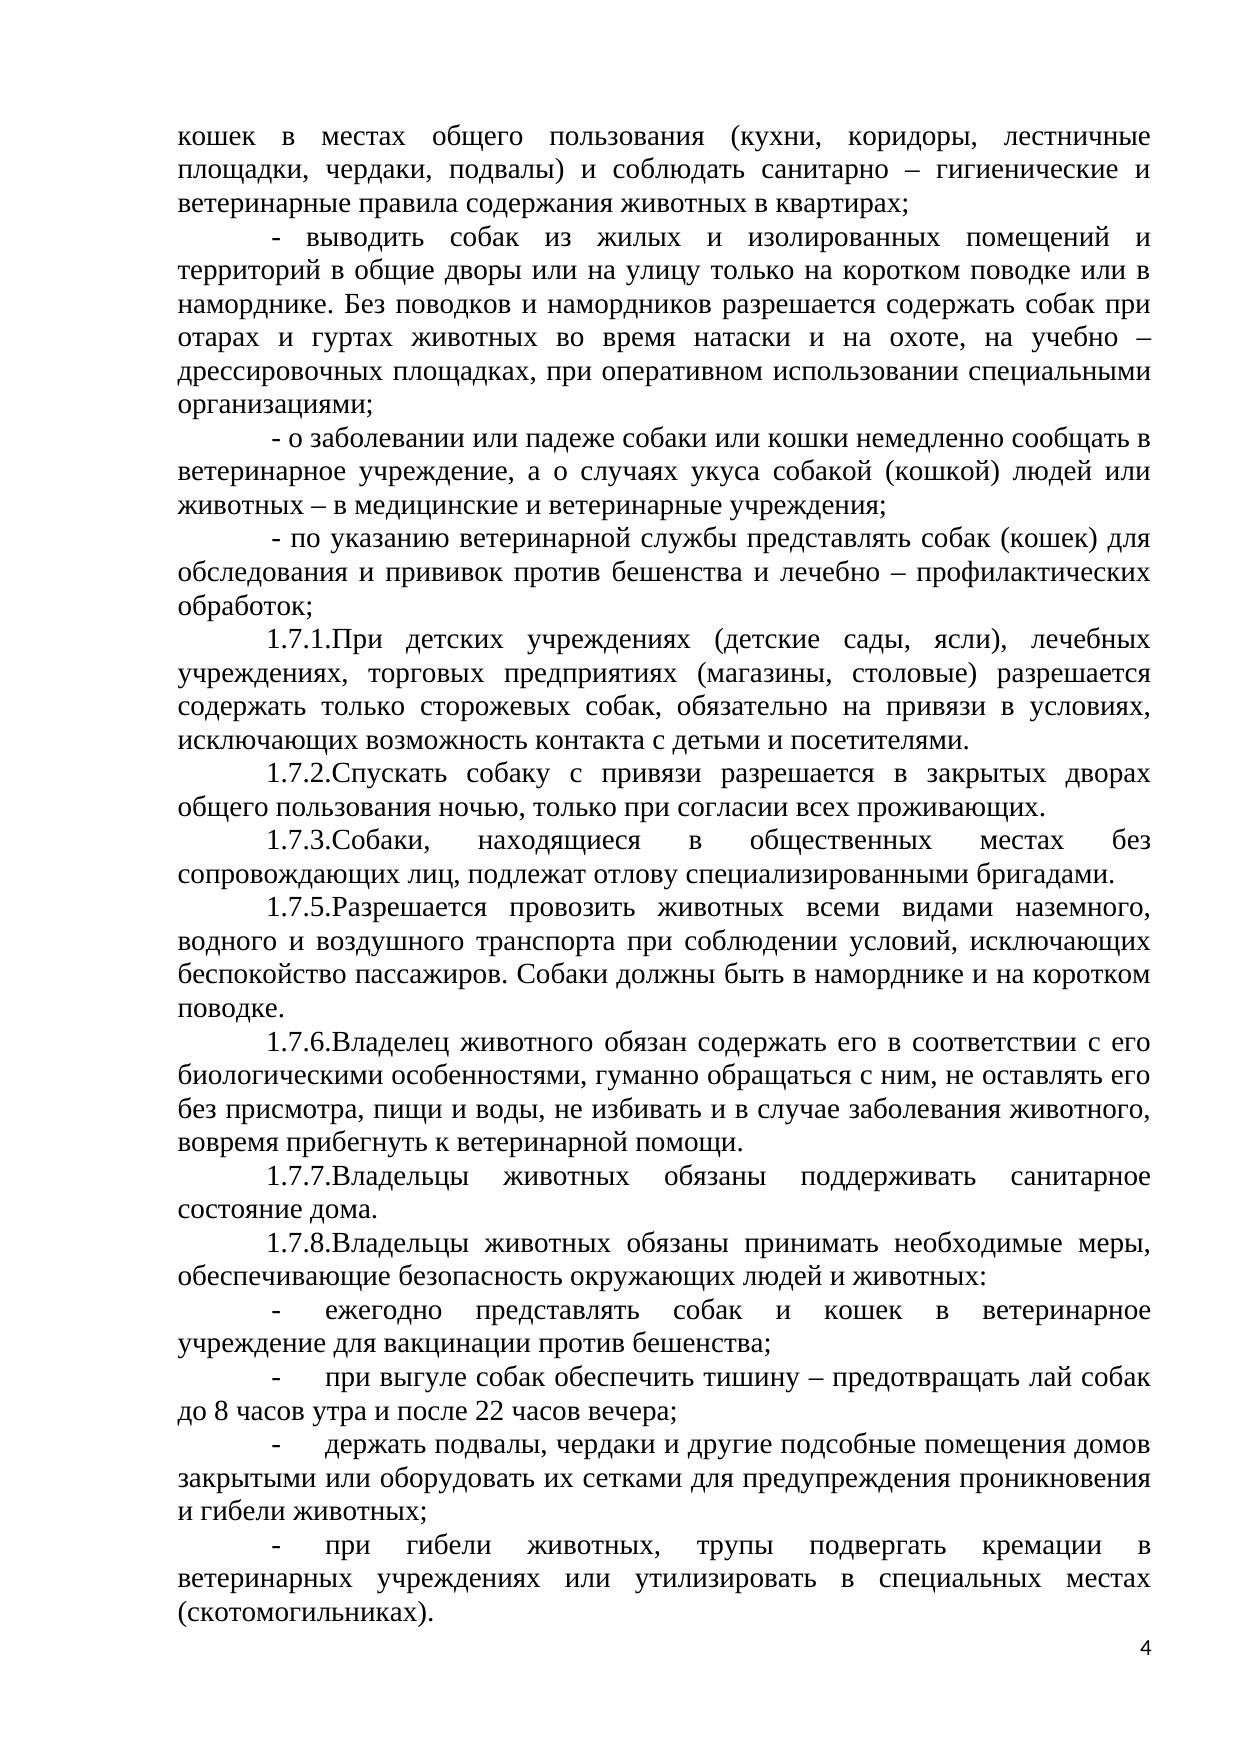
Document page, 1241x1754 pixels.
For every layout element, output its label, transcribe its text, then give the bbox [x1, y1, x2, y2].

text 1.7.7.Владельцы животных обязаны поддерживать санитарное состояние дома. [177, 1158, 1152, 1225]
text 1.7.2.Спускать собаку с привязи разрешается в закрытых дворах общего пользования ночью, только при согласии всех проживающих. [177, 755, 1152, 822]
text - по указанию ветеринарной службы представлять собак (кошек) для обследования и прививок против бешенства и лечебно – профилактических обработок; [177, 521, 1152, 621]
list при гибели животных, трупы подвергать кремации в ветеринарных учреждениях или утилизировать в специальных местах (скотомогильниках). [177, 1527, 1152, 1627]
list при выгуле собак обеспечить тишину – предотвращать лай собак до 8 часов утра и после 22 часов вечера; [177, 1359, 1152, 1426]
text 1.7.1.При детских учреждениях (детские сады, ясли), лечебных учреждениях, торговых предприятиях (магазины, столовые) разрешается содержать только сторожевых собак, обязательно на привязи в условиях, исключающих возможность контакта с детьми и посетителями. [177, 621, 1152, 755]
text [177, 118, 1152, 219]
text - выводить собак из жилых и изолированных помещений и территорий в общие дворы или на улицу только на коротком поводке или в наморднике. Без поводков и намордников разрешается содержать собак при отарах и гуртах животных во время натаски и на охоте, на учебно – дрессировочных площадках, при оперативном использовании специальными организациями; [177, 219, 1152, 420]
text 1.7.3.Собаки, находящиеся в общественных местах без сопровождающих лиц, подлежат отлову специализированными бригадами. [177, 822, 1152, 889]
text - о заболевании или падеже собаки или кошки немедленно сообщать в ветеринарное учреждение, а о случаях укуса собакой (кошкой) людей или животных – в медицинские и ветеринарные учреждения; [177, 420, 1152, 521]
text 1.7.6.Владелец животного обязан содержать его в соответствии с его биологическими особенностями, гуманно обращаться с ним, не оставлять его без присмотра, пищи и воды, не избивать и в случае заболевания животного, вовремя прибегнуть к ветеринарной помощи. [177, 1024, 1152, 1158]
text 1.7.5.Разрешается провозить животных всеми видами наземного, водного и воздушного транспорта при соблюдении условий, исключающих беспокойство пассажиров. Собаки должны быть в наморднике и на коротком поводке. [177, 889, 1152, 1024]
list ежегодно представлять собак и кошек в ветеринарное учреждение для вакцинации против бешенства; [177, 1292, 1152, 1359]
text 1.7.8.Владельцы животных обязаны принимать необходимые меры, обеспечивающие безопасность окружающих людей и животных: [177, 1225, 1152, 1292]
list держать подвалы, чердаки и другие подсобные помещения домов закрытыми или оборудовать их сетками для предупреждения проникновения и гибели животных; [177, 1426, 1152, 1527]
